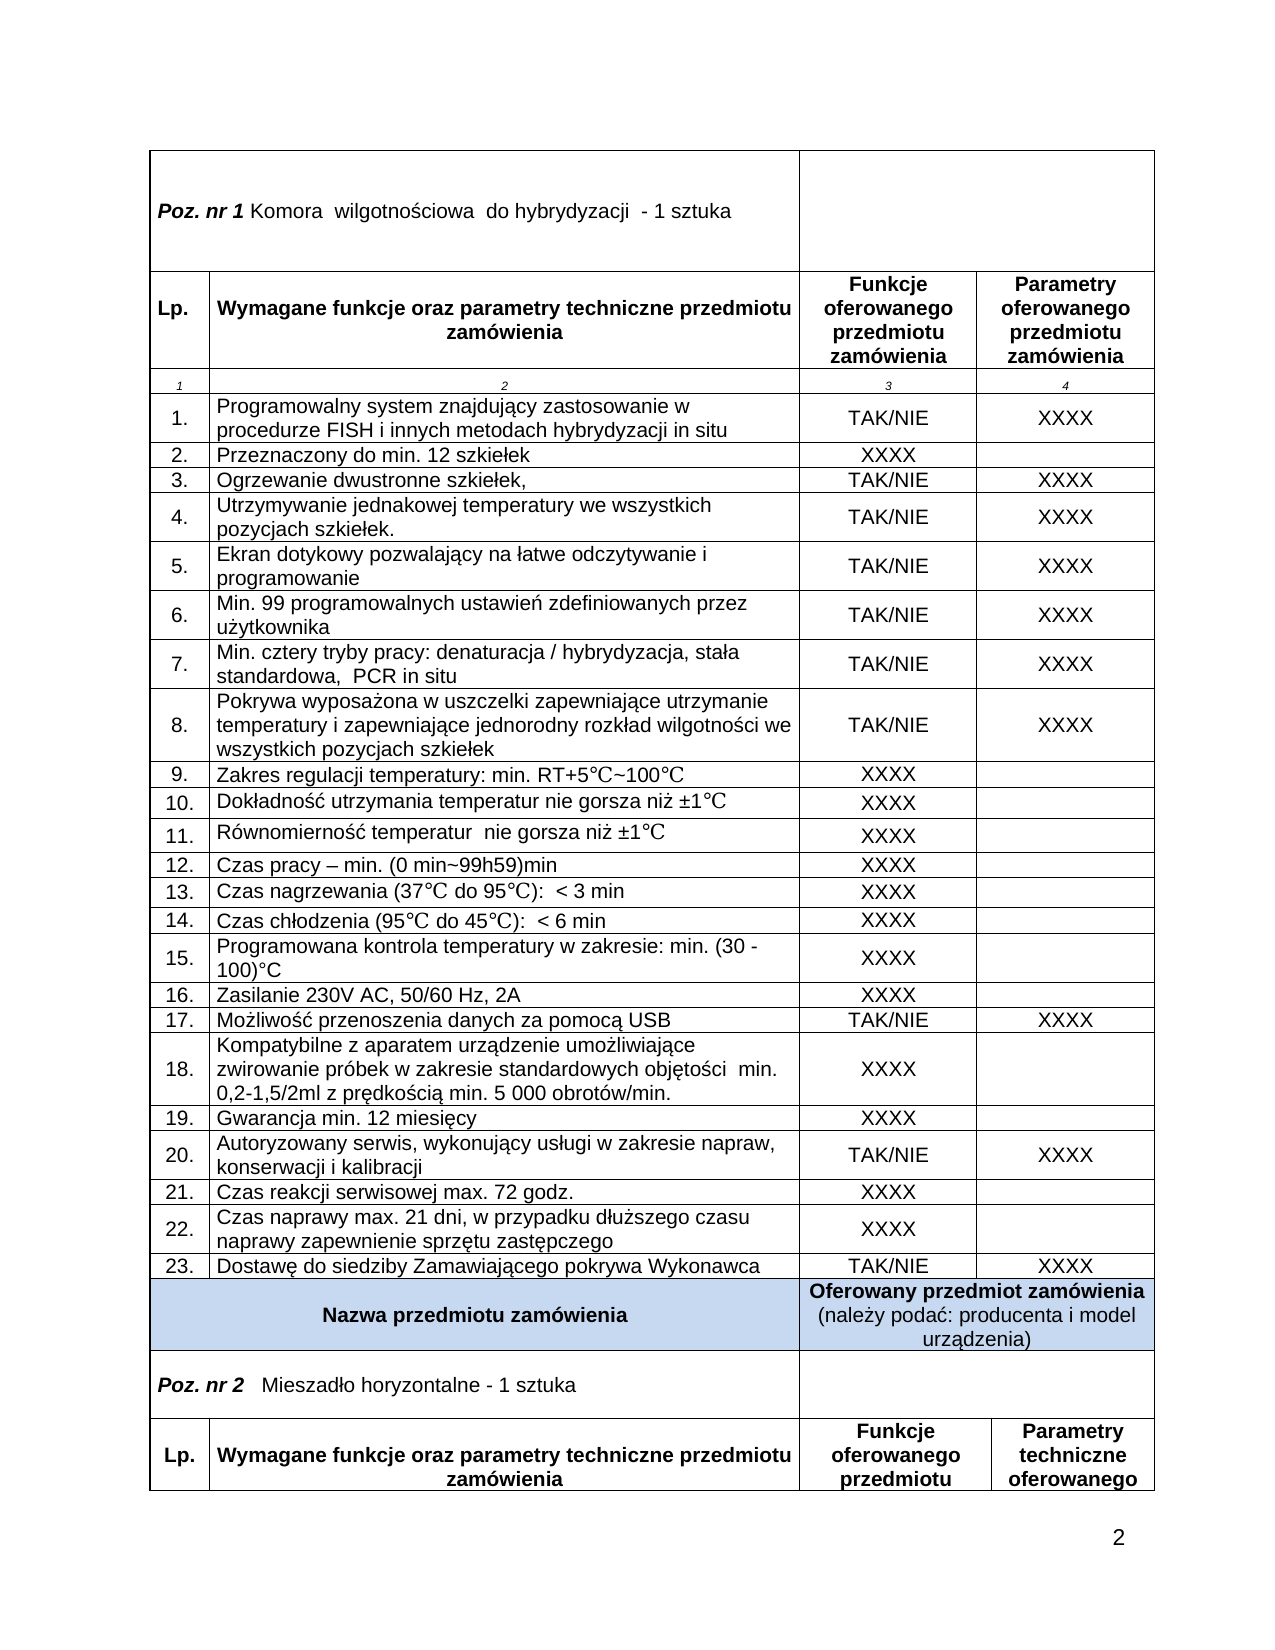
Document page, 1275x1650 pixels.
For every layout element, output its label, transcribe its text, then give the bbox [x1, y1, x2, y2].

table_cell 1. [151, 394, 209, 442]
table_cell Programowana kontrola temperatury w zakresie: min. (30 -100)°C [210, 934, 799, 982]
table_cell Czas pracy – min. (0 min~99h59)min [210, 853, 799, 877]
table_cell 3 [800, 369, 976, 393]
table_cell Programowalny system znajdujący zastosowanie w procedurze FISH i innych metodach hybrydyzacji in situ [210, 394, 799, 442]
table_cell 22. [151, 1205, 209, 1252]
table_cell 20. [151, 1131, 209, 1178]
table_cell Zakres regulacji temperatury: min. RT+5℃~100℃ [210, 762, 799, 787]
table_cell [977, 1106, 1154, 1129]
table_cell [800, 151, 1154, 271]
table_cell XXXX [800, 934, 976, 982]
table_cell 2 [210, 369, 799, 393]
table_cell TAK/NIE [800, 1008, 976, 1032]
table_cell Wymagane funkcje oraz parametry techniczne przedmiotu zamówienia [210, 272, 799, 368]
table_cell XXXX [977, 1254, 1154, 1277]
table_cell 9. [151, 762, 209, 787]
table_cell TAK/NIE [800, 591, 976, 639]
table_cell Min. cztery tryby pracy: denaturacja / hybrydyzacja, stała standardowa, PCR in situ [210, 640, 799, 688]
table_cell Przeznaczony do min. 12 szkiełek [210, 443, 799, 467]
table_cell Lp. [151, 1419, 209, 1490]
table_cell 7. [151, 640, 209, 688]
table_cell [977, 983, 1154, 1007]
table_cell Czas chłodzenia (95℃ do 45℃): < 6 min [210, 908, 799, 933]
table_cell Pokrywa wyposażona w uszczelki zapewniające utrzymanie temperatury i zapewniające jednorodny rozkład wilgotności we wszystkich pozycjach szkiełek [210, 689, 799, 761]
table_cell Funkcje oferowanego przedmiotu zamówienia [800, 272, 976, 368]
table_cell Utrzymywanie jednakowej temperatury we wszystkich pozycjach szkiełek. [210, 493, 799, 541]
table_cell [977, 788, 1154, 818]
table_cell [210, 1419, 799, 1490]
table_cell [977, 819, 1154, 852]
table_cell [977, 878, 1154, 907]
table_cell 13. [151, 878, 209, 907]
table_cell XXXX [800, 1033, 976, 1104]
table_cell XXXX [977, 542, 1154, 590]
table_cell Nazwa przedmiotu zamówienia [151, 1279, 799, 1350]
table_cell XXXX [800, 1106, 976, 1129]
table_cell XXXX [977, 1131, 1154, 1178]
table_cell XXXX [800, 762, 976, 787]
table_cell 21. [151, 1180, 209, 1203]
table_cell [977, 1180, 1154, 1203]
table_cell 4 [977, 369, 1154, 393]
table_cell TAK/NIE [800, 542, 976, 590]
table_cell XXXX [977, 493, 1154, 541]
table_cell [977, 853, 1154, 877]
table_cell 8. [151, 689, 209, 761]
table_cell Kompatybilne z aparatem urządzenie umożliwiające zwirowanie próbek w zakresie standardowych objętości min. 0,2-1,5/2ml z prędkością min. 5 000 obrotów/min. [210, 1033, 799, 1104]
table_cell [800, 1419, 991, 1490]
table_cell [977, 762, 1154, 787]
table_cell 17. [151, 1008, 209, 1032]
table_cell Czas nagrzewania (37℃ do 95℃): < 3 min [210, 878, 799, 907]
table_cell [800, 1351, 1154, 1417]
table_cell 14. [151, 908, 209, 933]
table_cell Możliwość przenoszenia danych za pomocą USB [210, 1008, 799, 1032]
table_cell Parametry oferowanego przedmiotu zamówienia [977, 272, 1154, 368]
table_cell Gwarancja min. 12 miesięcy [210, 1106, 799, 1129]
table_cell XXXX [977, 640, 1154, 688]
table_cell 6. [151, 591, 209, 639]
table_cell 11. [151, 819, 209, 852]
table_cell Ekran dotykowy pozwalający na łatwe odczytywanie i programowanie [210, 542, 799, 590]
table_cell Min. 99 programowalnych ustawień zdefiniowanych przez użytkownika [210, 591, 799, 639]
table_cell XXXX [800, 819, 976, 852]
table_cell [977, 1033, 1154, 1104]
table_cell Czas reakcji serwisowej max. 72 godz. [210, 1180, 799, 1203]
table_cell [977, 934, 1154, 982]
table_cell XXXX [800, 1180, 976, 1203]
table_cell XXXX [800, 443, 976, 467]
table_cell 5. [151, 542, 209, 590]
table_cell 2. [151, 443, 209, 467]
table_cell TAK/NIE [800, 689, 976, 761]
table_cell 18. [151, 1033, 209, 1104]
table_cell 16. [151, 983, 209, 1007]
table_cell Zasilanie 230V AC, 50/60 Hz, 2A [210, 983, 799, 1007]
table_cell XXXX [800, 788, 976, 818]
table_cell Równomierność temperatur nie gorsza niż ±1℃ [210, 819, 799, 852]
table_cell XXXX [800, 1205, 976, 1252]
table_cell TAK/NIE [800, 468, 976, 492]
table_cell XXXX [977, 394, 1154, 442]
table_cell 1 [151, 369, 209, 393]
table_cell [977, 1205, 1154, 1252]
table_cell 4. [151, 493, 209, 541]
table_cell 12. [151, 853, 209, 877]
table_cell [977, 443, 1154, 467]
table_cell TAK/NIE [800, 394, 976, 442]
table_cell Poz. nr 1 Komora wilgotnościowa do hybrydyzacji - 1 sztuka [151, 151, 799, 271]
table_cell TAK/NIE [800, 1131, 976, 1178]
table_cell 10. [151, 788, 209, 818]
table_cell TAK/NIE [800, 1254, 976, 1277]
table_cell Dokładność utrzymania temperatur nie gorsza niż ±1℃ [210, 788, 799, 818]
table_cell Autoryzowany serwis, wykonujący usługi w zakresie napraw, konserwacji i kalibracji [210, 1131, 799, 1178]
table_cell 15. [151, 934, 209, 982]
table_cell 23. [151, 1254, 209, 1277]
table_cell XXXX [800, 878, 976, 907]
table_cell Dostawę do siedziby Zamawiającego pokrywa Wykonawca [210, 1254, 799, 1277]
table_cell 3. [151, 468, 209, 492]
table_cell XXXX [800, 908, 976, 933]
table_cell XXXX [977, 468, 1154, 492]
table_cell XXXX [977, 591, 1154, 639]
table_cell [992, 1419, 1154, 1490]
table_cell Czas naprawy max. 21 dni, w przypadku dłuższego czasu naprawy zapewnienie sprzętu zastępczego [210, 1205, 799, 1252]
table_cell XXXX [800, 853, 976, 877]
table_cell Ogrzewanie dwustronne szkiełek, [210, 468, 799, 492]
table_cell TAK/NIE [800, 640, 976, 688]
table_cell TAK/NIE [800, 493, 976, 541]
table_cell XXXX [800, 983, 976, 1007]
table_cell Lp. [151, 272, 209, 368]
table_cell XXXX [977, 689, 1154, 761]
table_cell Poz. nr 2 Mieszadło horyzontalne - 1 sztuka [151, 1351, 799, 1417]
table_cell [977, 908, 1154, 933]
table_cell Oferowany przedmiot zamówienia (należy podać: producenta i model urządzenia) [800, 1279, 1154, 1350]
table_cell 19. [151, 1106, 209, 1129]
table_cell XXXX [977, 1008, 1154, 1032]
